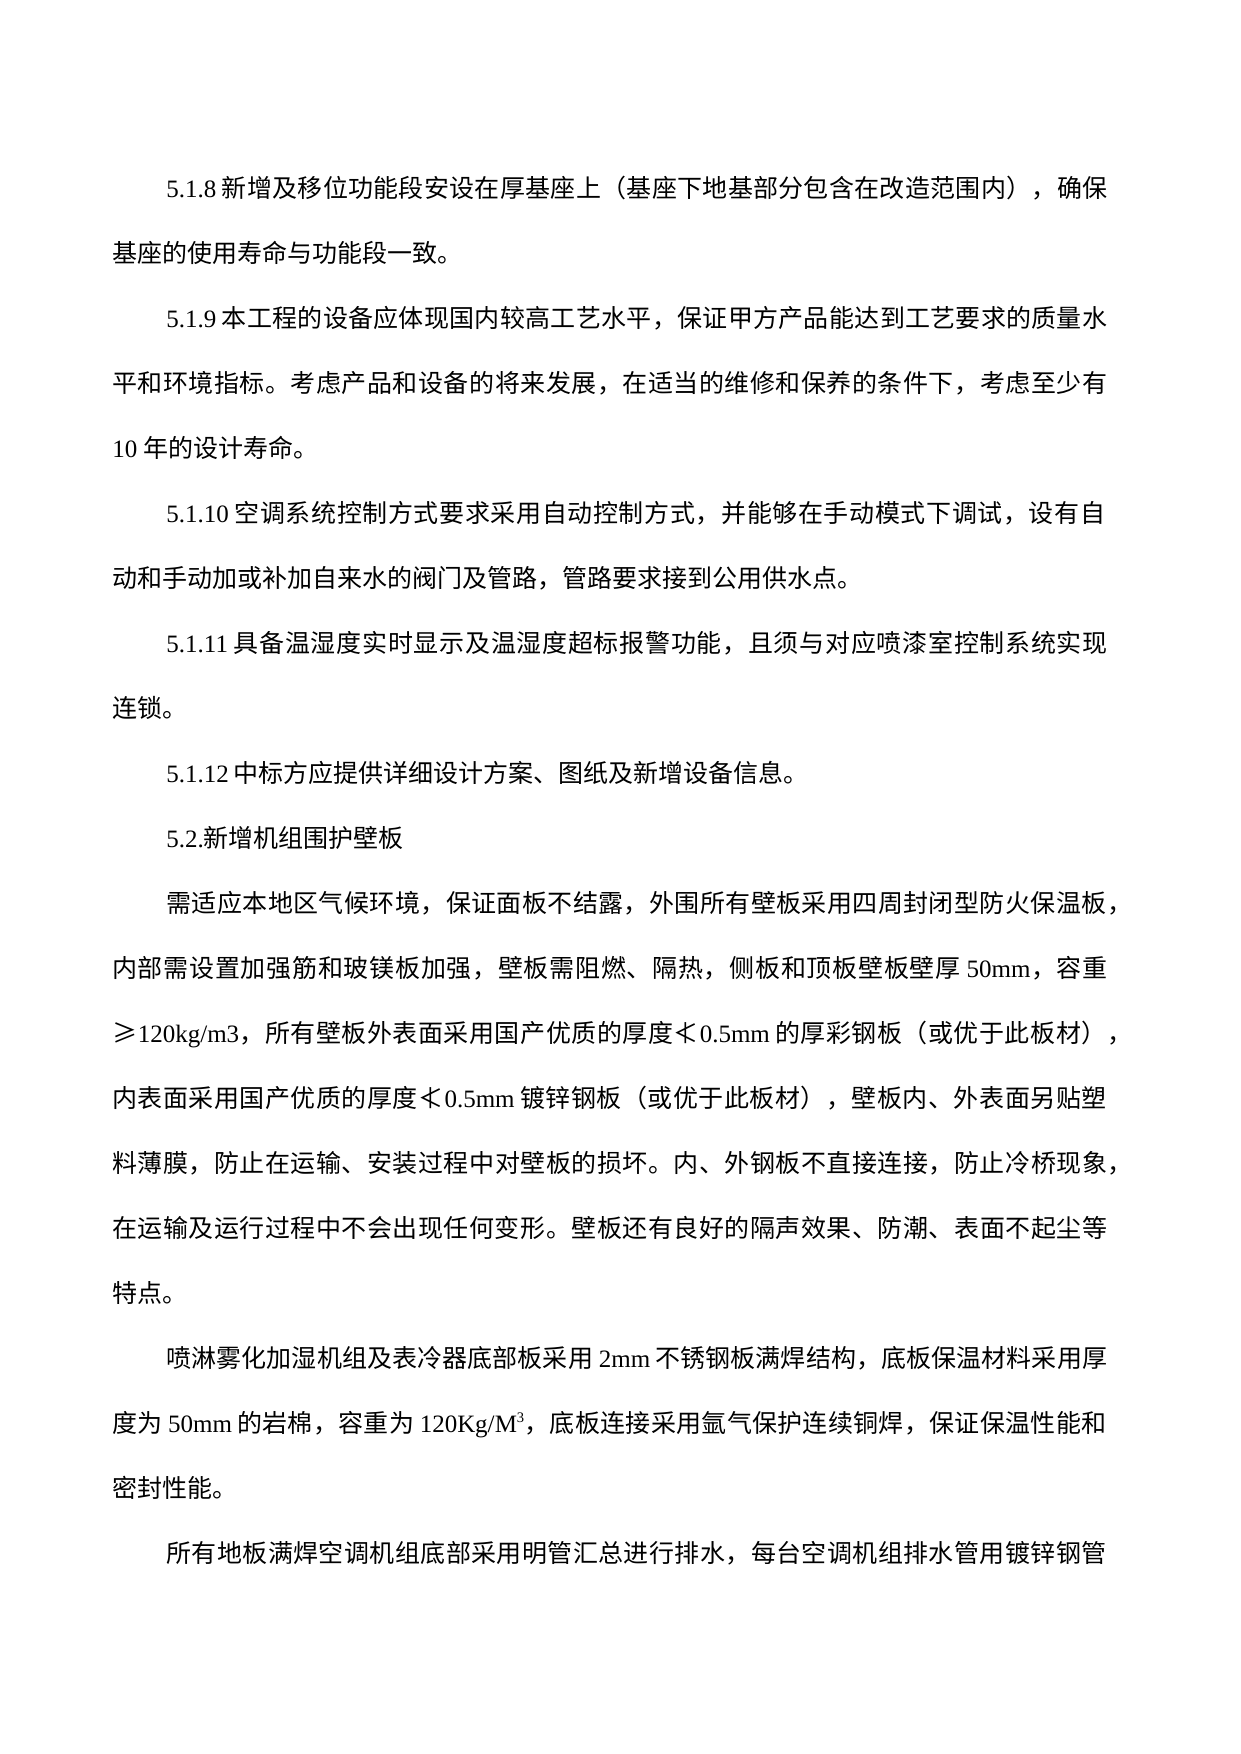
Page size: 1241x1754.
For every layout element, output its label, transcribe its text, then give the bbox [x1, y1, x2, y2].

text 5.1.8新增及移位功能段安设在厚基座上（基座下地基部分包含在改造范围内），确保基座的使用寿命与功能段一致。 [112, 154, 1107, 284]
text 5.1.11具备温湿度实时显示及温湿度超标报警功能，且须与对应喷漆室控制系统实现连锁。 [112, 609, 1107, 739]
text 5.1.10空调系统控制方式要求采用自动控制方式，并能够在手动模式下调试，设有自动和手动加或补加自来水的阀门及管路，管路要求接到公用供水点。 [112, 479, 1107, 609]
text 5.2.新增机组围护壁板 [112, 804, 1107, 869]
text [112, 1519, 1107, 1584]
text 5.1.9本工程的设备应体现国内较高工艺水平，保证甲方产品能达到工艺要求的质量水平和环境指标。考虑产品和设备的将来发展，在适当的维修和保养的条件下，考虑至少有 10 年的设计寿命。 [112, 284, 1107, 479]
text 5.1.12中标方应提供详细设计方案、图纸及新增设备信息。 [112, 739, 1107, 804]
text 需适应本地区气候环境，保证面板不结露，外围所有壁板采用四周封闭型防火保温板，内部需设置加强筋和玻镁板加强，壁板需阻燃、隔热，侧板和顶板壁板壁厚50mm，容重≥120kg/m3，所有壁板外表面采用国产优质的厚度≮0.5mm的厚彩钢板（或优于此板材），内表面采用国产优质的厚度≮0.5mm镀锌钢板（或优于此板材），壁板内、外表面另贴塑料薄膜，防止在运输、安装过程中对壁板的损坏。内、外钢板不直接连接，防止冷桥现象，在运输及运行过程中不会出现任何变形。壁板还有良好的隔声效果、防潮、表面不起尘等特点。 [112, 869, 1107, 1324]
text 喷淋雾化加湿机组及表冷器底部板采用2mm不锈钢板满焊结构，底板保温材料采用厚度为50mm的岩棉，容重为120Kg/M3，底板连接采用氩气保护连续铜焊，保证保温性能和密封性能。 [112, 1324, 1107, 1519]
